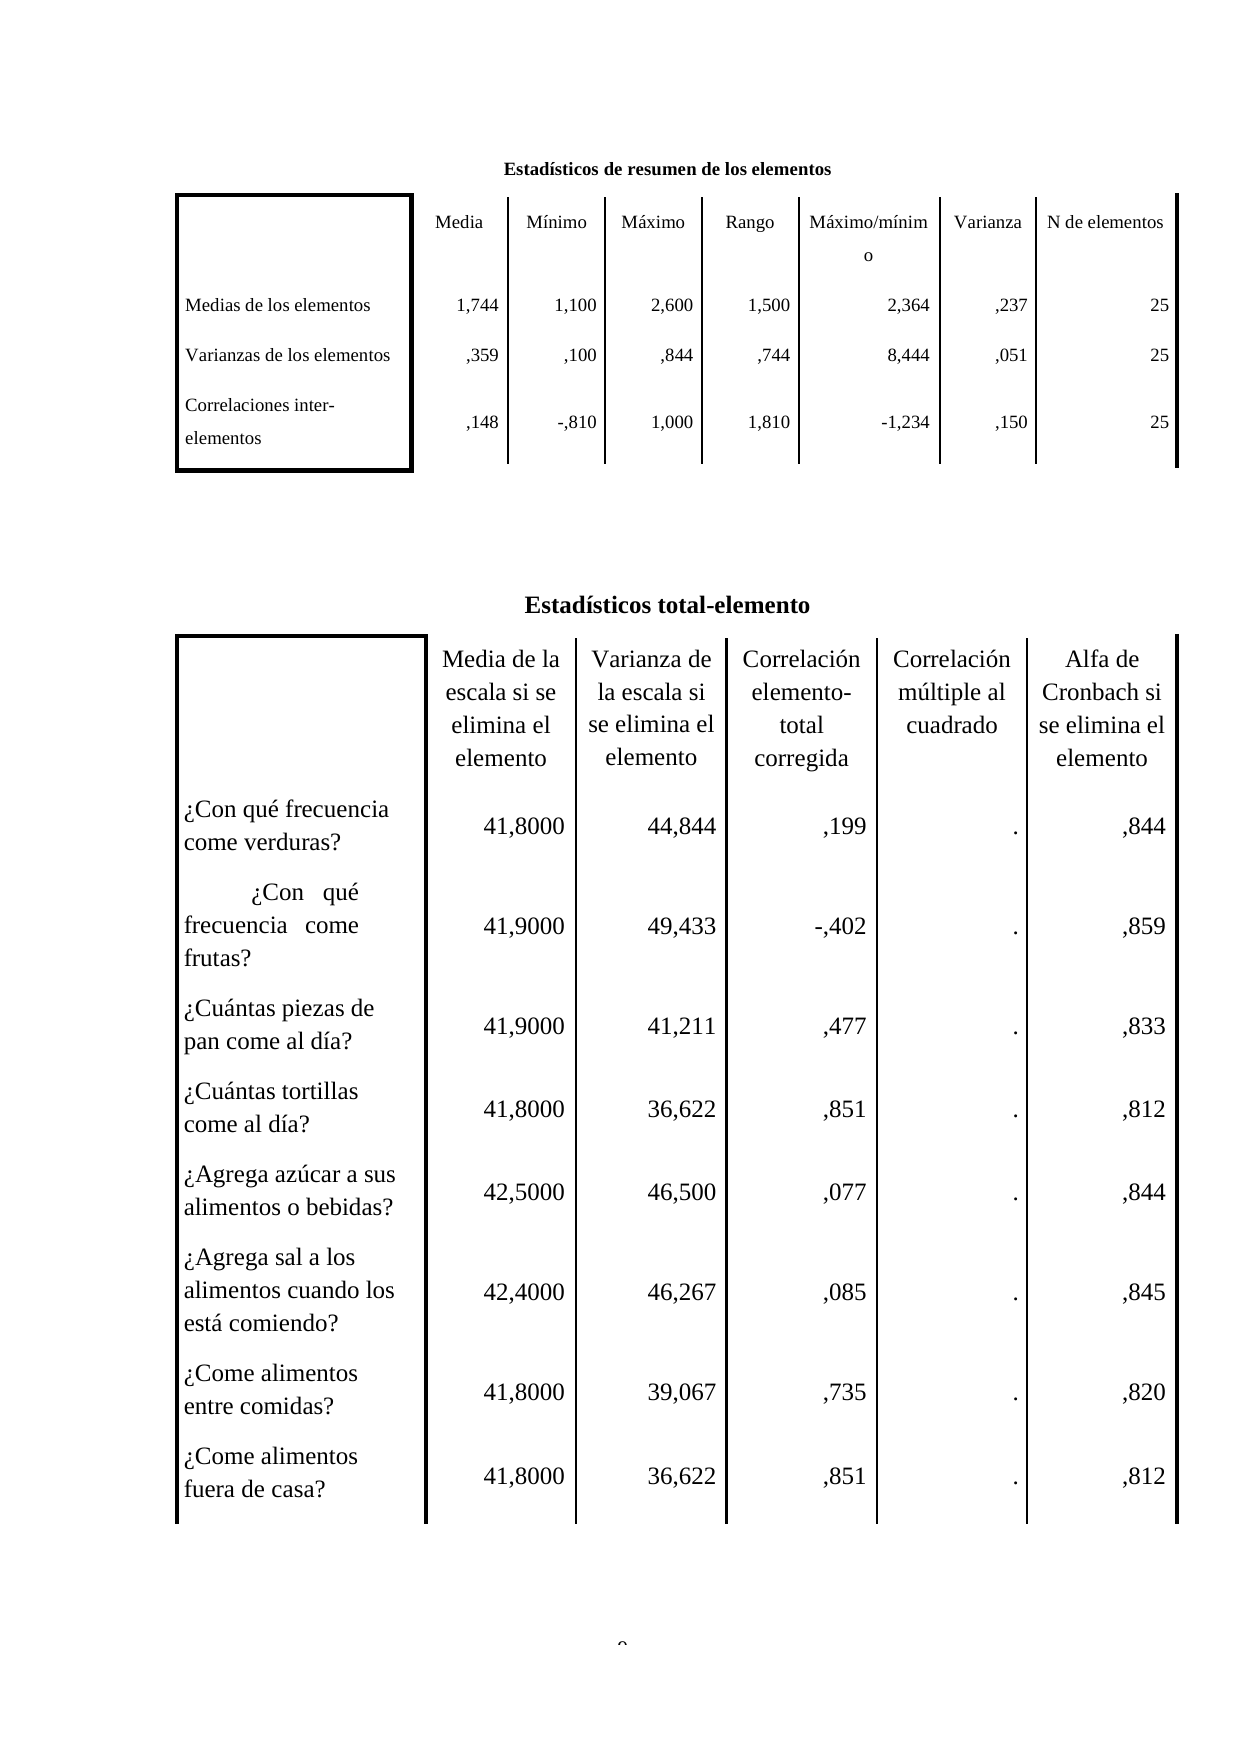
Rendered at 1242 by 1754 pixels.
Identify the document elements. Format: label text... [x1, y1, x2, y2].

table_cell 41,8000 41,9000 41,9000 41,8000 42,5000 42,4000 41,8000 41,8000 [428, 788, 575, 1523]
table_header Rango [702, 193, 799, 281]
table_cell ,237 ,051 ,150 [940, 281, 1036, 468]
table_cell 1,100 ,100 -,810 [508, 281, 605, 468]
table_header N de elementos [1036, 193, 1175, 281]
table_header Media [414, 193, 508, 281]
table_cell 44,844 49,433 41,211 36,622 46,500 46,267 39,067 36,622 [577, 788, 725, 1523]
text Estadísticos de resumen de los elementos [501, 157, 834, 178]
table_header Mínimo [508, 193, 605, 281]
table_header Correlación elemento- total corregida [726, 634, 877, 788]
table_header Máximo [605, 193, 702, 281]
table_cell 25 25 25 [1036, 281, 1175, 468]
table_cell . . . . . . . . [878, 788, 1026, 1523]
text Estadísticos total-elemento [520, 591, 815, 619]
table_header Varianza [940, 193, 1036, 281]
table_header [179, 638, 424, 788]
table_cell ¿Con qué frecuencia come verduras? ¿Con qué frecuencia come frutas? ¿Cuántas piezas de pan come al día? ¿Cuántas tortillas come al día? ¿Agrega azúcar a sus alimentos o bebidas? ¿Agrega sal a los alimentos cuando los está comiendo? ¿Come alimentos entre comidas? ¿Come alimentos fuera de casa? [179, 788, 424, 1523]
table_header Máximo/mínim o [799, 193, 939, 281]
table_cell 2,600 ,844 1,000 [605, 281, 702, 468]
table_cell 1,500 ,744 1,810 [702, 281, 799, 468]
table_cell ,844 ,859 ,833 ,812 ,844 ,845 ,820 ,812 [1028, 788, 1175, 1523]
table_header Media de la escala si se elimina el elemento [428, 634, 576, 788]
table_header Varianza de la escala si se elimina el elemento [576, 634, 726, 788]
table_header Correlación múltiple al cuadrado [877, 634, 1027, 788]
table_cell 2,364 8,444 -1,234 [799, 281, 939, 468]
table_cell 1,744 ,359 ,148 [414, 281, 508, 468]
table_cell ,199 -,402 ,477 ,851 ,077 ,085 ,735 ,851 [728, 788, 876, 1523]
table_header [179, 197, 409, 281]
table_cell Medias de los elementos Varianzas de los elementos Correlaciones inter- elementos [179, 281, 409, 468]
table_header Alfa de Cronbach si se elimina el elemento [1027, 634, 1175, 788]
